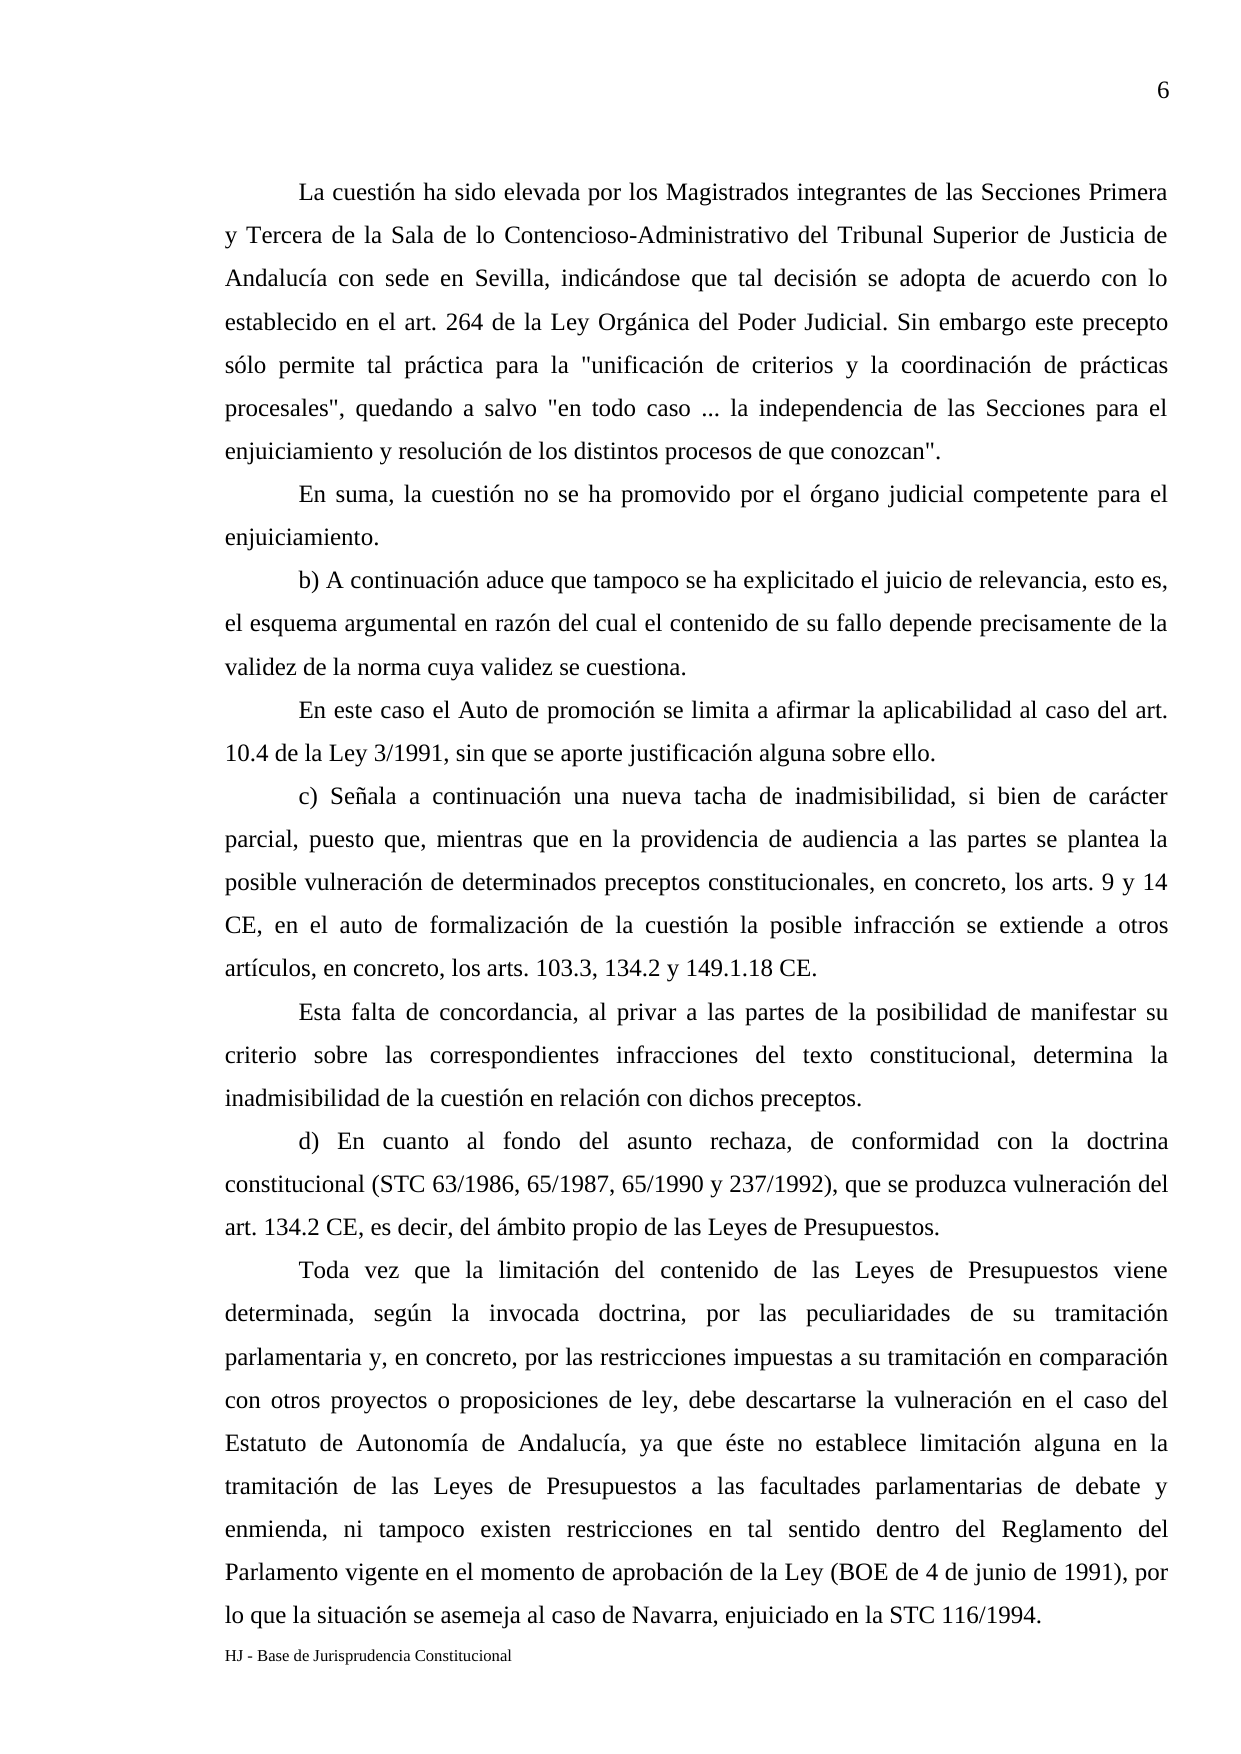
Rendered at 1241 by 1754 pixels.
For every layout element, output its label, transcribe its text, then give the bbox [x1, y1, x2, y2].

text En suma, la cuestión no se ha promovido por el órgano judicial competente para el enjuiciamiento. [224, 479, 1169, 551]
text Esta falta de concordancia, al privar a las partes de la posibilidad de manifestar su criterio sobre las correspondientes infracciones del texto constitucional, determina la inadmisibilidad de la cuestión en relación con dichos preceptos. [224, 997, 1169, 1112]
text En este caso el Auto de promoción se limita a afirmar la aplicabilidad al caso del art. 10.4 de la Ley 3/1991, sin que se aporte justificación alguna sobre ello. [224, 695, 1169, 767]
text c) Señala a continuación una nueva tacha de inadmisibilidad, si bien de carácter parcial, puesto que, mientras que en la providencia de audiencia a las partes se plantea la posible vulneración de determinados preceptos constitucionales, en concreto, los arts. 9 y 14 CE, en el auto de formalización de la cuestión la posible infracción se extiende a otros artículos, en concreto, los arts. 103.3, 134.2 y 149.1.18 CE. [224, 781, 1169, 982]
text d) En cuanto al fondo del asunto rechaza, de conformidad con la doctrina constitucional (STC 63/1986, 65/1987, 65/1990 y 237/1992), que se produzca vulneración del art. 134.2 CE, es decir, del ámbito propio de las Leyes de Presupuestos. [224, 1126, 1169, 1241]
text b) A continuación aduce que tampoco se ha explicitado el juicio de relevancia, esto es, el esquema argumental en razón del cual el contenido de su fallo depende precisamente de la validez de la norma cuya validez se cuestiona. [224, 565, 1169, 680]
text Toda vez que la limitación del contenido de las Leyes de Presupuestos viene determinada, según la invocada doctrina, por las peculiaridades de su tramitación parlamentaria y, en concreto, por las restricciones impuestas a su tramitación en comparación con otros proyectos o proposiciones de ley, debe descartarse la vulneración en el caso del Estatuto de Autonomía de Andalucía, ya que éste no establece limitación alguna en la tramitación de las Leyes de Presupuestos a las facultades parlamentarias de debate y enmienda, ni tampoco existen restricciones en tal sentido dentro del Reglamento del Parlamento vigente en el momento de aprobación de la Ley (BOE de 4 de junio de 1991), por lo que la situación se asemeja al caso de Navarra, enjuiciado en la STC 116/1994. [224, 1255, 1169, 1629]
text La cuestión ha sido elevada por los Magistrados integrantes de las Secciones Primera y Tercera de la Sala de lo Contencioso-Administrativo del Tribunal Superior de Justicia de Andalucía con sede en Sevilla, indicándose que tal decisión se adopta de acuerdo con lo establecido en el art. 264 de la Ley Orgánica del Poder Judicial. Sin embargo este precepto sólo permite tal práctica para la "unificación de criterios y la coordinación de prácticas procesales", quedando a salvo "en todo caso ... la independencia de las Secciones para el enjuiciamiento y resolución de los distintos procesos de que conozcan". [224, 177, 1169, 465]
